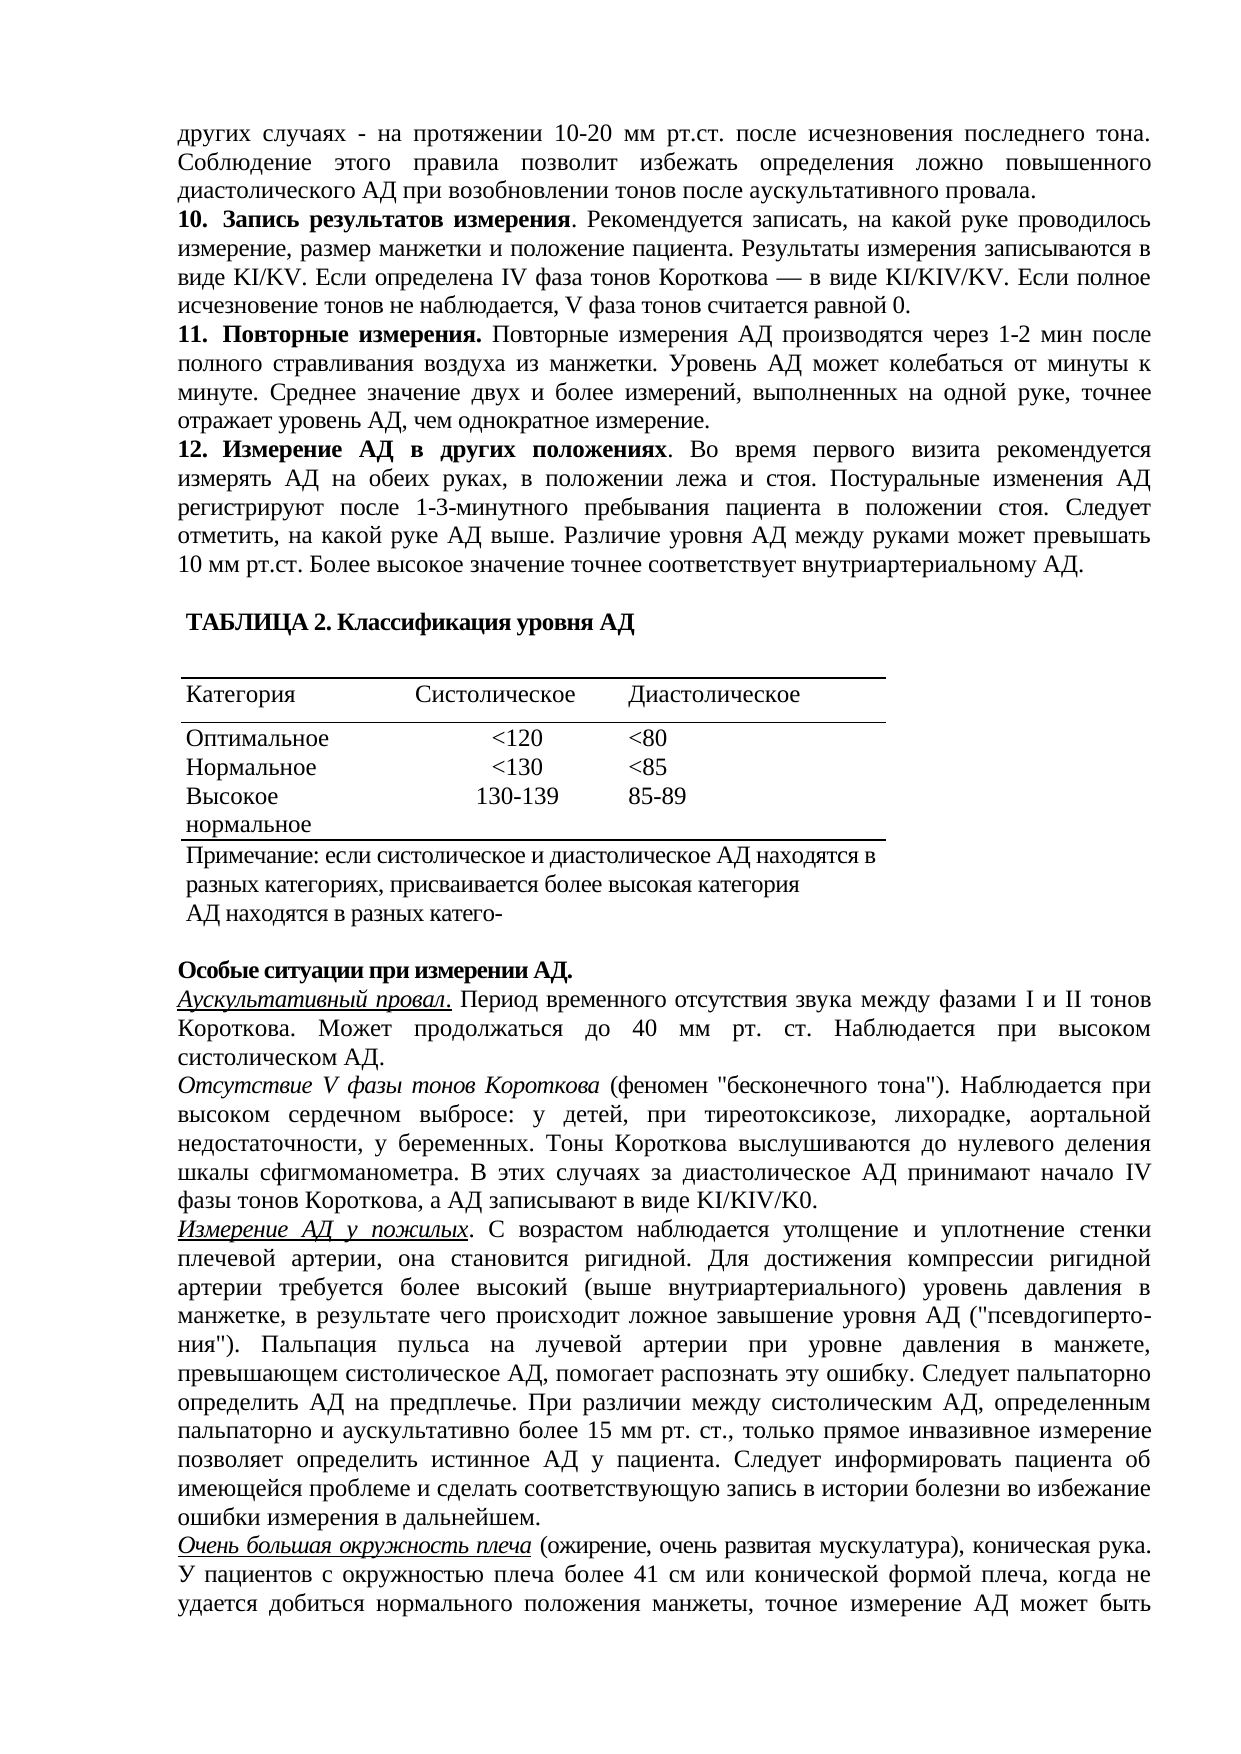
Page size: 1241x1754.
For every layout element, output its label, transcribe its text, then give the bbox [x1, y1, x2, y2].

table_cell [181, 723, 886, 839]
list Измерение АД в других положениях. Во время первого визита рекомендуется измерять АД на обеих руках, в положении лежа и стоя. Постуральные изменения АД регистрируют после 1-3-минутного пребывания пациента в положении стоя. Следует отметить, на какой руке АД выше. Различие уровня АД между руками может превышать 10 мм рт.ст. Более высокое значение точнее соответствует внутриартериальному АД. [177, 434, 1152, 578]
list Запись результатов измерения. Рекомендуется записать, на какой руке проводилось измерение, размер манжетки и положение пациента. Результаты измерения записываются в виде KI/KV. Если определена IV фаза тонов Короткова — в виде KI/KIV/KV. Если полное исчезновение тонов не наблюдается, V фаза тонов считается равной 0. [177, 204, 1152, 319]
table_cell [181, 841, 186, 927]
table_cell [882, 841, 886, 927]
list Повторные измерения. Повторные измерения АД производятся через 1-2 мин после полного стравливания воздуха из манжетки. Уровень АД может колебаться от минуты к минуте. Среднее значение двух и более измерений, выполненных на одной руке, точнее отражает уровень АД, чем однократное измерение. [177, 319, 1152, 434]
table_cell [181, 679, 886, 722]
text Измерение АД у пожилых. С возрастом наблюдается утолщение и уплотнение стенки плечевой артерии, она становится ригидной. Для достижения компрессии ригидной артерии требуется более высокий (выше внутриартериального) уровень давления в манжетке, в результате чего происходит ложное завышение уровня АД ("псевдогипертония"). Пальпация пульса на лучевой артерии при уровне давления в манжете, превышающем систолическое АД, помогает распознать эту ошибку. Следует пальпаторно определить АД на предплечье. При различии между систолическим АД, определенным пальпаторно и аускультативно более 15 мм рт. ст., только прямое инвазивное измерение позволяет определить истинное АД у пациента. Следует информировать пациента об имеющейся проблеме и сделать соответствующую запись в истории болезни во избежание ошибки измерения в дальнейшем. [177, 1214, 1152, 1531]
text Особые ситуации при измерении АД. [177, 956, 1152, 984]
text Аускультативный провал. Период временного отсутствия звука между фазами I и II тонов Короткова. Может продолжаться до 40 мм рт. ст. Наблюдается при высоком систолическом АД. [177, 984, 1152, 1071]
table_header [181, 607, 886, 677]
text Отсутствие V фазы тонов Короткова (феномен "бесконечного тона"). Наблюдается при высоком сердечном выбросе: у детей, при тиреотоксикозе, лихорадке, аортальной недостаточности, у беременных. Тоны Короткова выслушиваются до нулевого деления шкалы сфигмоманометра. В этих случаях за диастолическое АД принимают начало IV фазы тонов Короткова, а АД записывают в виде KI/KIV/K0. [177, 1071, 1152, 1214]
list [177, 118, 1152, 204]
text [177, 1531, 1152, 1617]
